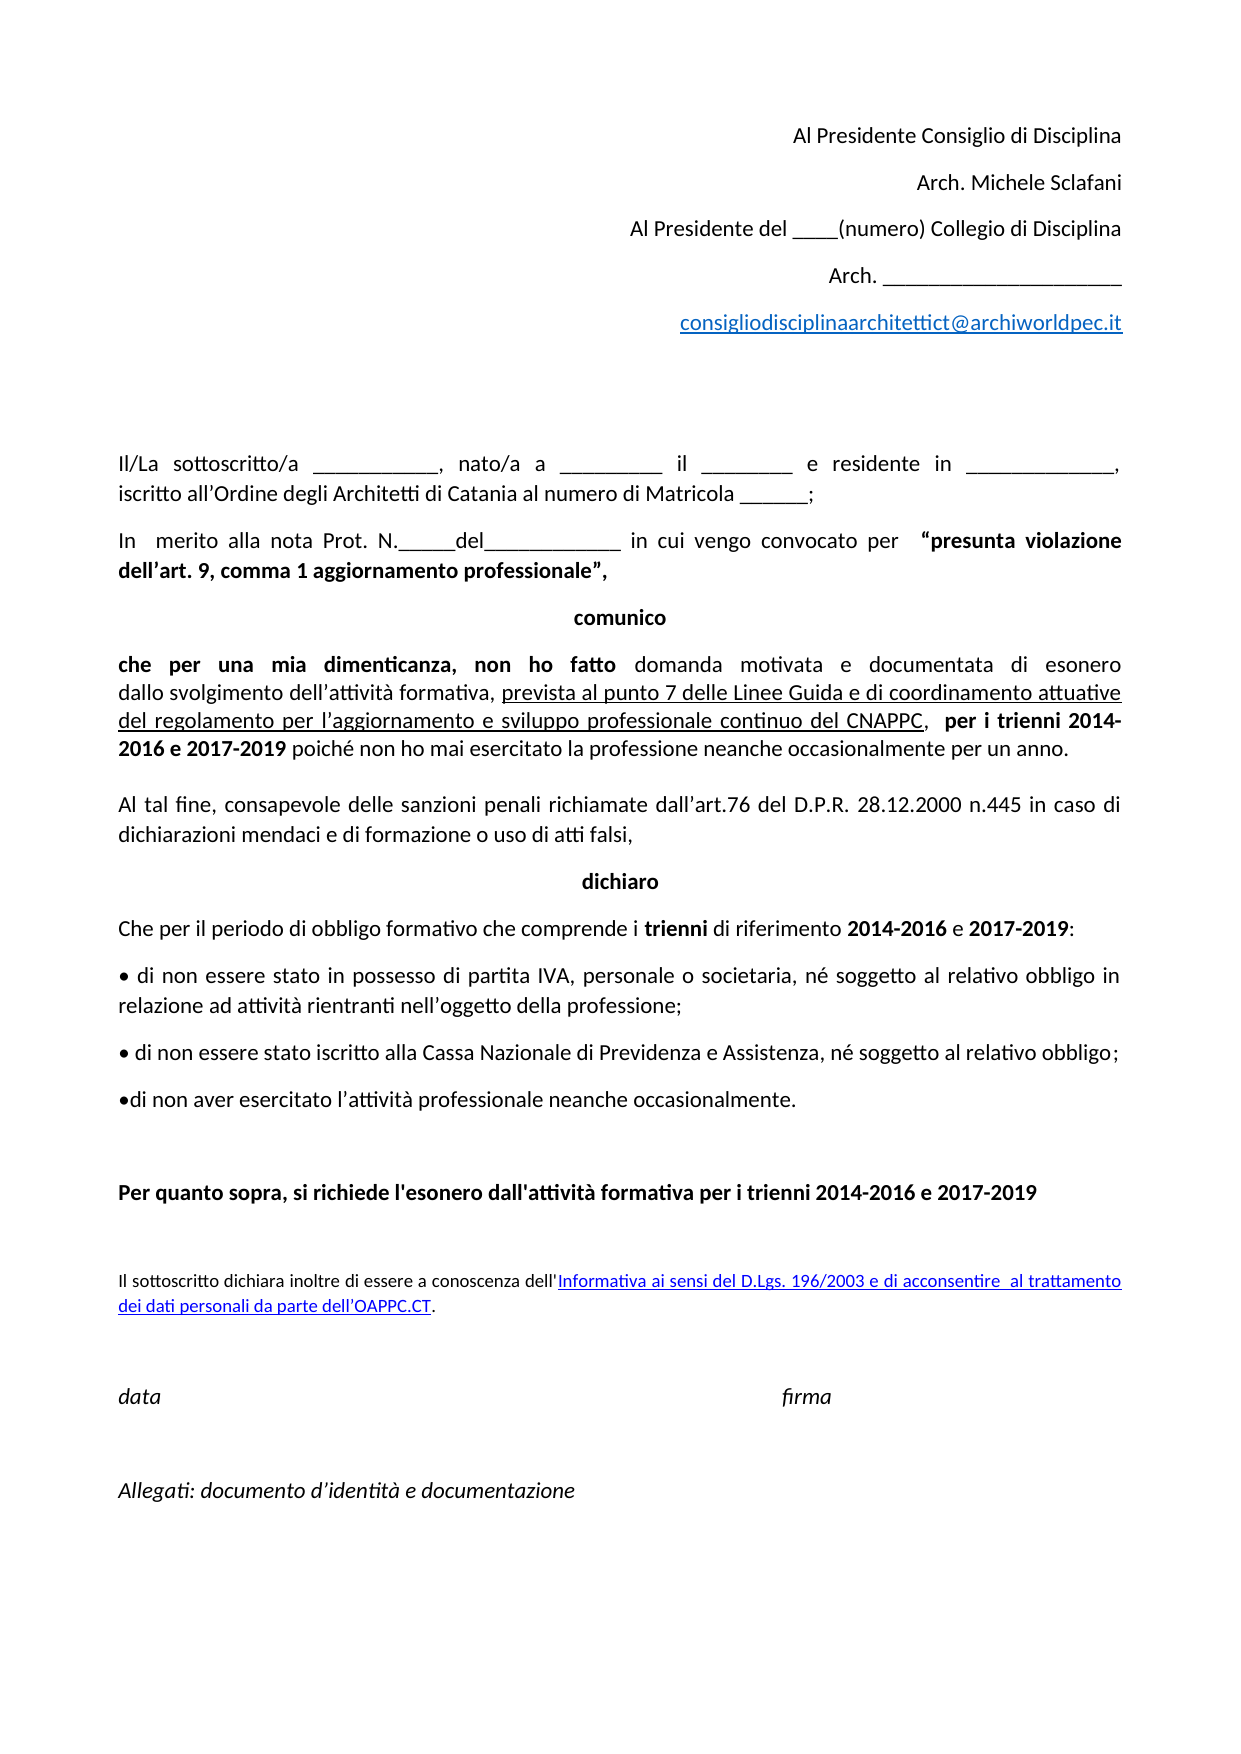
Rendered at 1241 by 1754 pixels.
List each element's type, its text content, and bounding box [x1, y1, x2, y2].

text • di non essere stato iscritto alla Cassa Nazionale di Previdenza e Assistenza, né soggetto al relativo obbligo; [118, 1038, 1122, 1066]
text Arch. Michele Sclafani [118, 168, 1122, 196]
text Al tal fine, consapevole delle sanzioni penali richiamate dall’art.76 del D.P.R. 28.12.2000 n.445 in caso di dichiarazioni mendaci e di formazione o uso di atti falsi, [118, 790, 1122, 848]
text Al Presidente del ____(numero) Collegio di Disciplina [118, 214, 1122, 242]
text Per quanto sopra, si richiede l'esonero dall'attività formativa per i trienni 2014-2016 e 2017-2019 [118, 1178, 1122, 1207]
text data firma [118, 1382, 1122, 1410]
text Il/La sottoscritto/a ___________, nato/a a _________ il ________ e residente in _____________, iscritto all’Ordine degli Architetti di Catania al numero di Matricola ______; [118, 449, 1122, 507]
text Allegati: documento d’identità e documentazione [118, 1476, 1122, 1504]
text Arch. _____________________ [118, 261, 1122, 289]
text che per una mia dimenticanza, non ho fatto domanda motivata e documentata di esonero dallo svolgimento dell’attività formativa, prevista al punto 7 delle Linee Guida e di coordinamento attuative del regolamento per l’aggiornamento e sviluppo professionale continuo del CNAPPC, per i trienni 2014-2016 e 2017-2019 poiché non ho mai esercitato la professione neanche occasionalmente per un anno. [118, 650, 1122, 762]
text In merito alla nota Prot. N._____del____________ in cui vengo convocato per “presunta violazione dell’art. 9, comma 1 aggiornamento professionale”, [118, 526, 1122, 584]
text Che per il periodo di obbligo formativo che comprende i trienni di riferimento 2014-2016 e 2017-2019: [118, 914, 1122, 942]
text Al Presidente Consiglio di Disciplina [118, 121, 1122, 149]
text •di non aver esercitato l’attività professionale neanche occasionalmente. [118, 1085, 1122, 1113]
text • di non essere stato in possesso di partita IVA, personale o societaria, né soggetto al relativo obbligo in relazione ad attività rientranti nell’oggetto della professione; [118, 961, 1122, 1019]
text consigliodisciplinaarchitettict@archiworldpec.it [118, 308, 1122, 336]
text Il sottoscritto dichiara inoltre di essere a conoscenza dell'Informativa ai sensi del D.Lgs. 196/2003 e di acconsentire al trattamento dei dati personali da parte dell’OAPPC.CT. [118, 1269, 1122, 1317]
text comunico [118, 603, 1122, 631]
text dichiaro [118, 867, 1122, 895]
